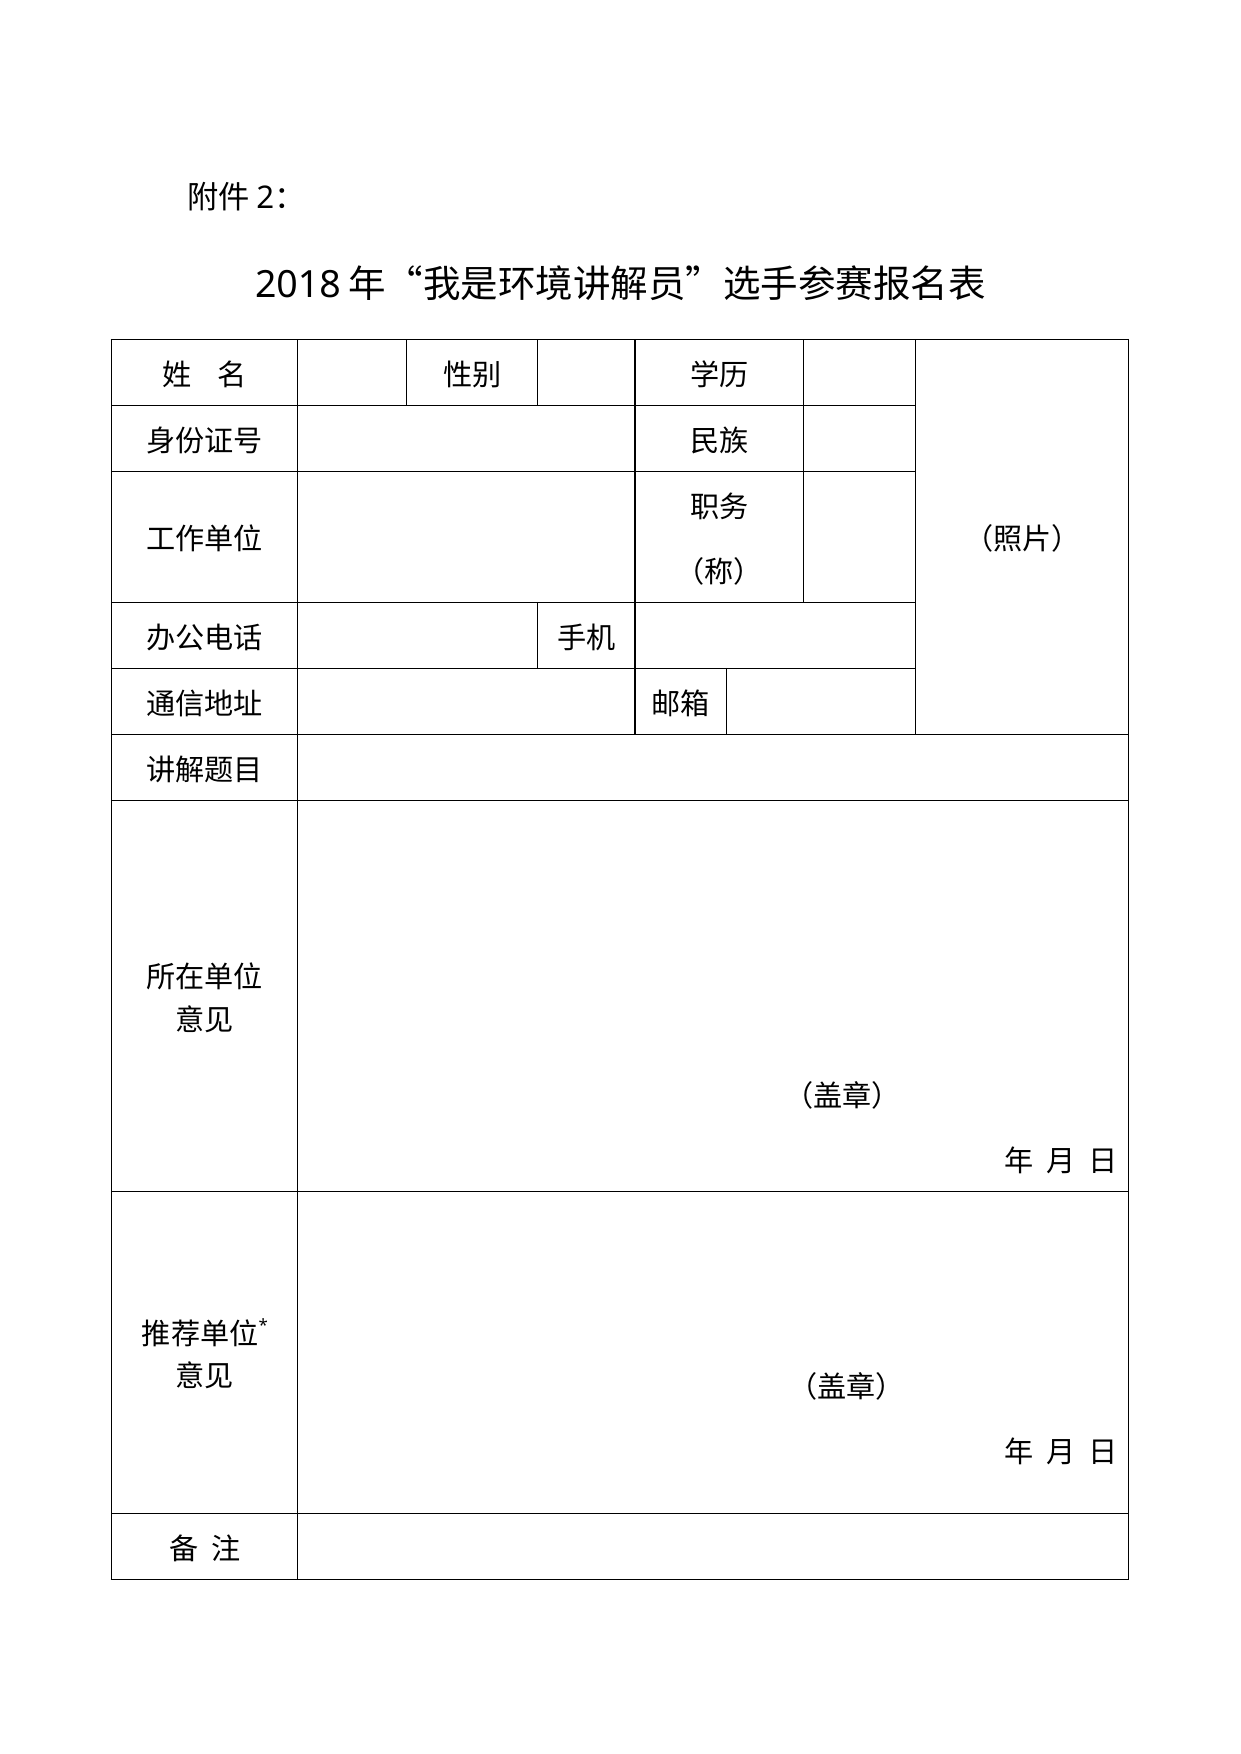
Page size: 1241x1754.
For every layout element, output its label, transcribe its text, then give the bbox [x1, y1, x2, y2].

table_cell [636, 603, 915, 668]
table_cell [298, 603, 537, 668]
table_header [298, 340, 406, 405]
table_cell 讲解题目 [112, 735, 297, 800]
table_cell 工作单位 [112, 472, 297, 602]
table_cell （盖章） 年 月 日 [298, 1192, 1128, 1513]
text 2018年“我是环境讲解员”选手参赛报名表 [187, 248, 1053, 313]
table_header 学历 [636, 340, 803, 405]
table_cell [298, 406, 634, 471]
table_cell [804, 472, 915, 602]
table_cell 所在单位 意见 [112, 801, 297, 1191]
table_header （照片） [916, 340, 1128, 734]
table_header [804, 340, 915, 405]
table_cell 通信地址 [112, 669, 297, 734]
text 附件2： [187, 162, 1053, 227]
table_cell [298, 669, 634, 734]
table_cell [298, 1514, 1128, 1579]
table_cell 备 注 [112, 1514, 297, 1579]
table_cell 民族 [636, 406, 803, 471]
table_cell [727, 669, 915, 734]
table_cell [804, 406, 915, 471]
table_cell [298, 472, 634, 602]
table_cell 办公电话 [112, 603, 297, 668]
table_cell 邮箱 [636, 669, 726, 734]
table_header [538, 340, 634, 405]
table_cell 推荐单位* 意见 [112, 1192, 297, 1513]
table_cell [298, 735, 1128, 800]
table_cell 身份证号 [112, 406, 297, 471]
table_cell （盖章） 年 月 日 [298, 801, 1128, 1191]
table_header 姓 名 [112, 340, 297, 405]
table_cell 职务（称） [636, 472, 803, 602]
table_header 性别 [407, 340, 537, 405]
table_cell 手机 [538, 603, 634, 668]
